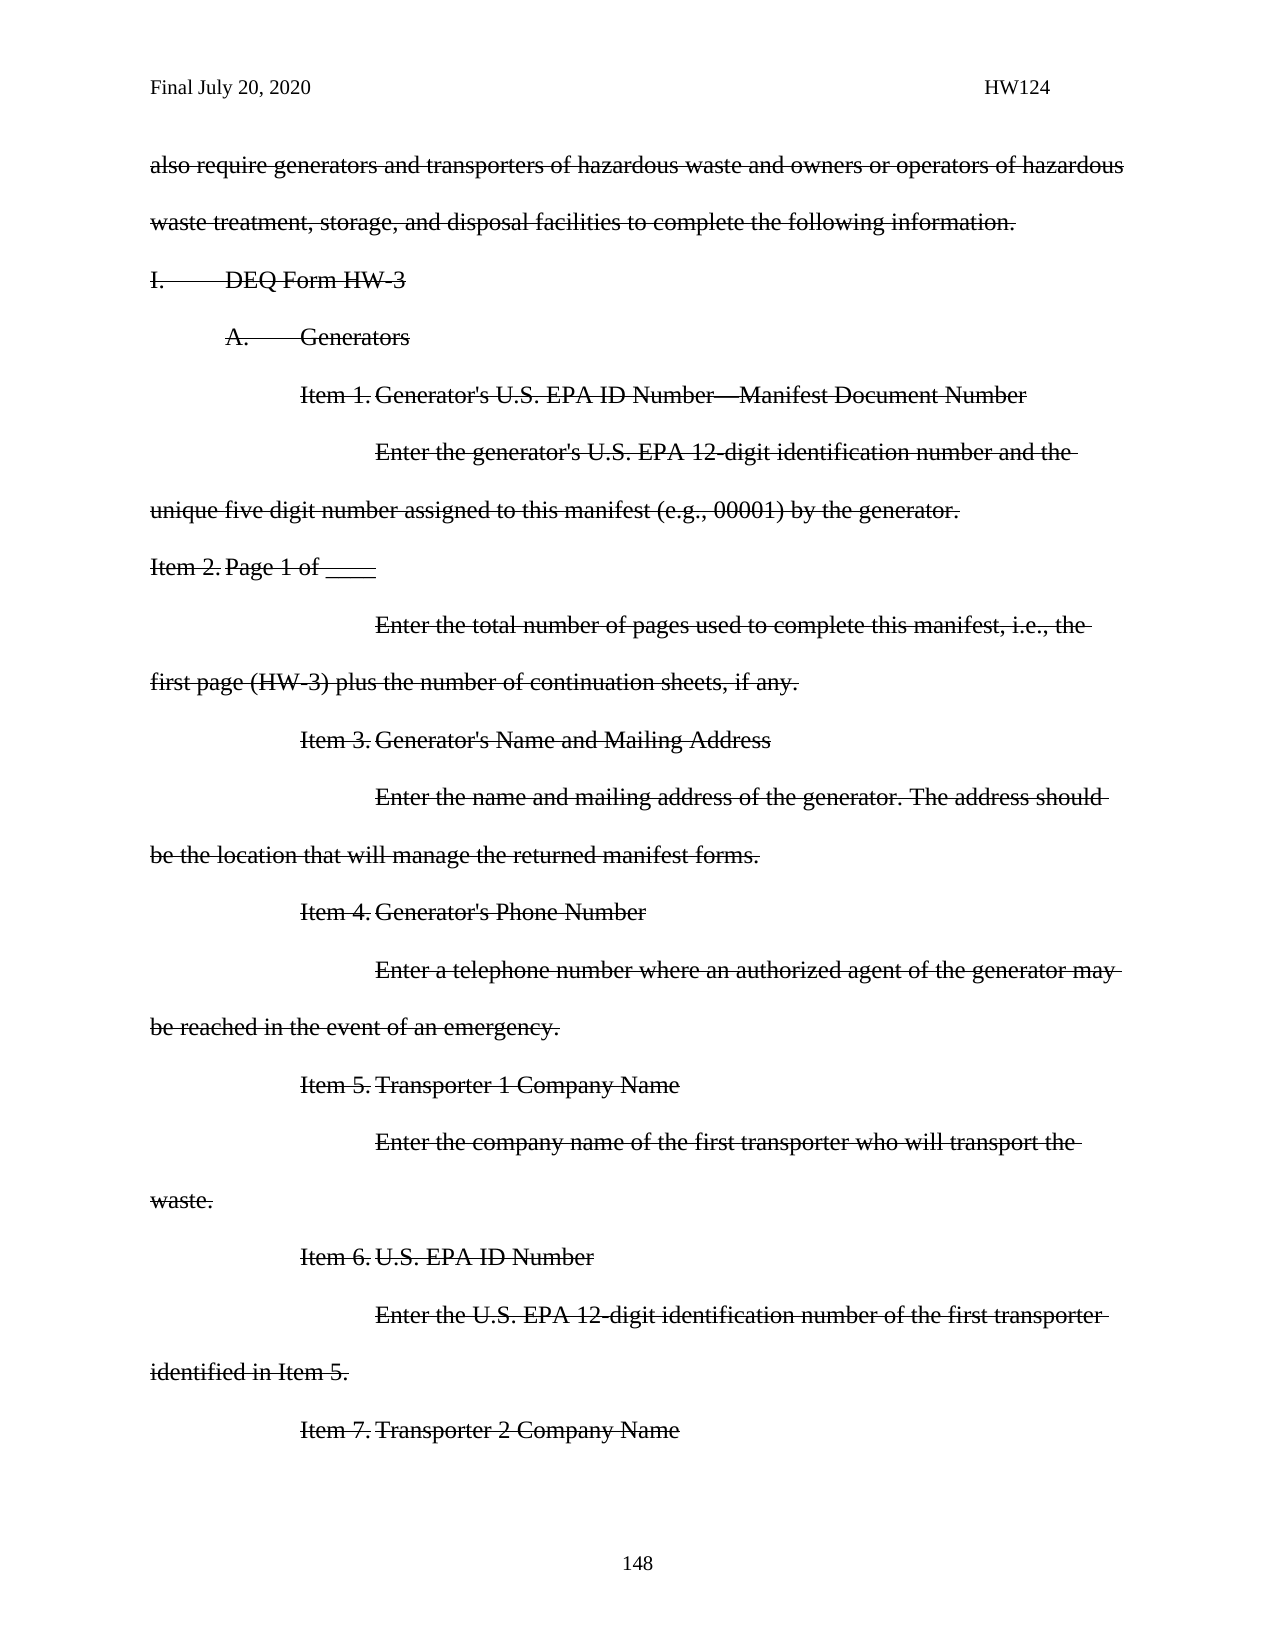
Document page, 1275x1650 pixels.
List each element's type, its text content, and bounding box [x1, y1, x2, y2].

text Enter the company name of the first transporter who will transport the waste. [150, 1127, 1125, 1214]
text Item 4. Generator's Phone Number [150, 897, 1125, 926]
text Enter a telephone number where an authorized agent of the generator may be reached in the event of an emergency. [150, 955, 1125, 1041]
text A. Generators [150, 322, 1125, 351]
text Enter the generator's U.S. EPA 12-digit identification number and the unique five digit number assigned to this manifest (e.g., 00001) by the generator. [150, 437, 1125, 524]
text Item 1. Generator's U.S. EPA ID Number—Manifest Document Number [150, 380, 1125, 409]
text Item 7. Transporter 2 Company Name [150, 1415, 1125, 1444]
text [150, 150, 1125, 236]
text Item 3. Generator's Name and Mailing Address [150, 725, 1125, 754]
text Item 5. Transporter 1 Company Name [150, 1070, 1125, 1099]
text Item 2. Page 1 of ____ [150, 552, 1125, 581]
text I. DEQ Form HW-3 [150, 265, 1125, 294]
text Enter the U.S. EPA 12-digit identification number of the first transporter identified in Item 5. [150, 1300, 1125, 1386]
text Enter the total number of pages used to complete this manifest, i.e., the first page (HW-3) plus the number of continuation sheets, if any. [150, 610, 1125, 696]
text Enter the name and mailing address of the generator. The address should be the location that will manage the returned manifest forms. [150, 782, 1125, 869]
text Item 6. U.S. EPA ID Number [150, 1242, 1125, 1271]
